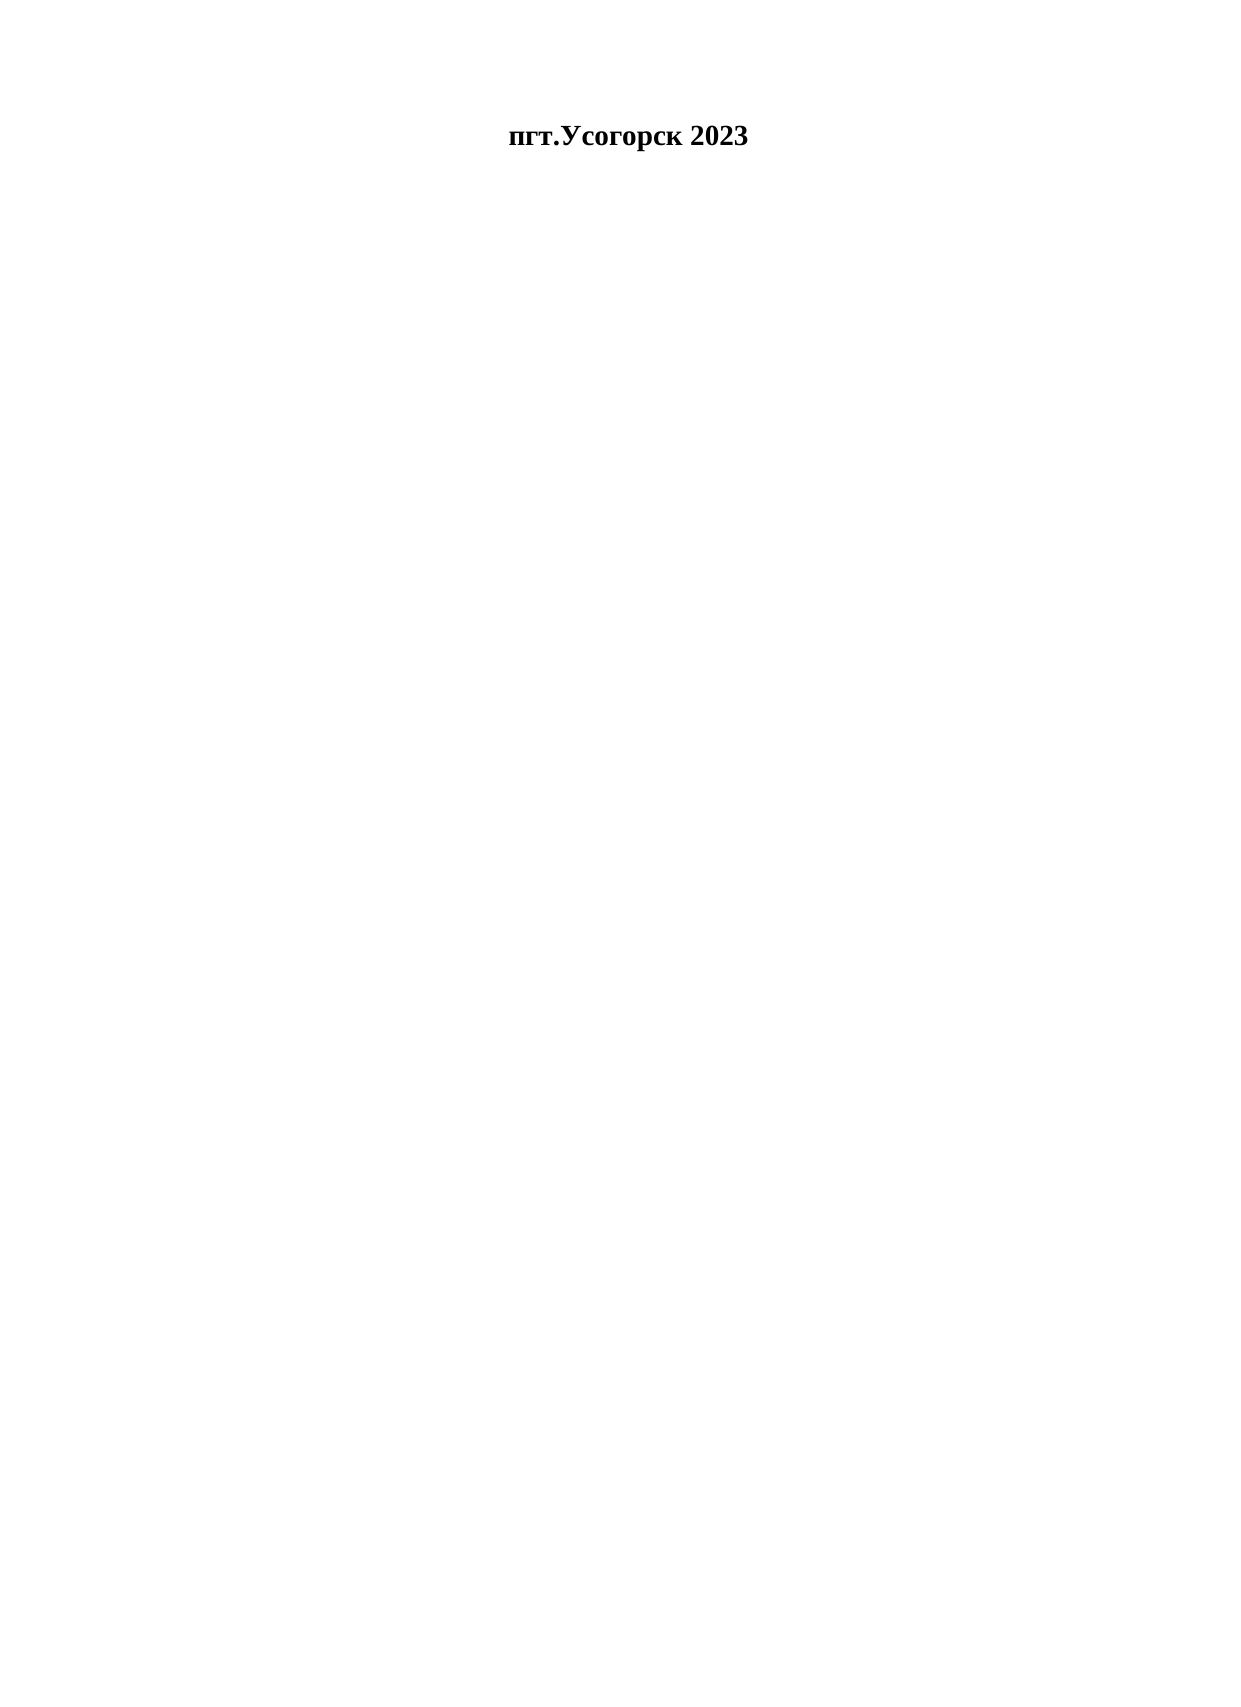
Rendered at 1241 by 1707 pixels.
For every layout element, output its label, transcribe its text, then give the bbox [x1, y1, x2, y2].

text пгт.Усогорск‌ 2023 [177, 118, 1152, 152]
